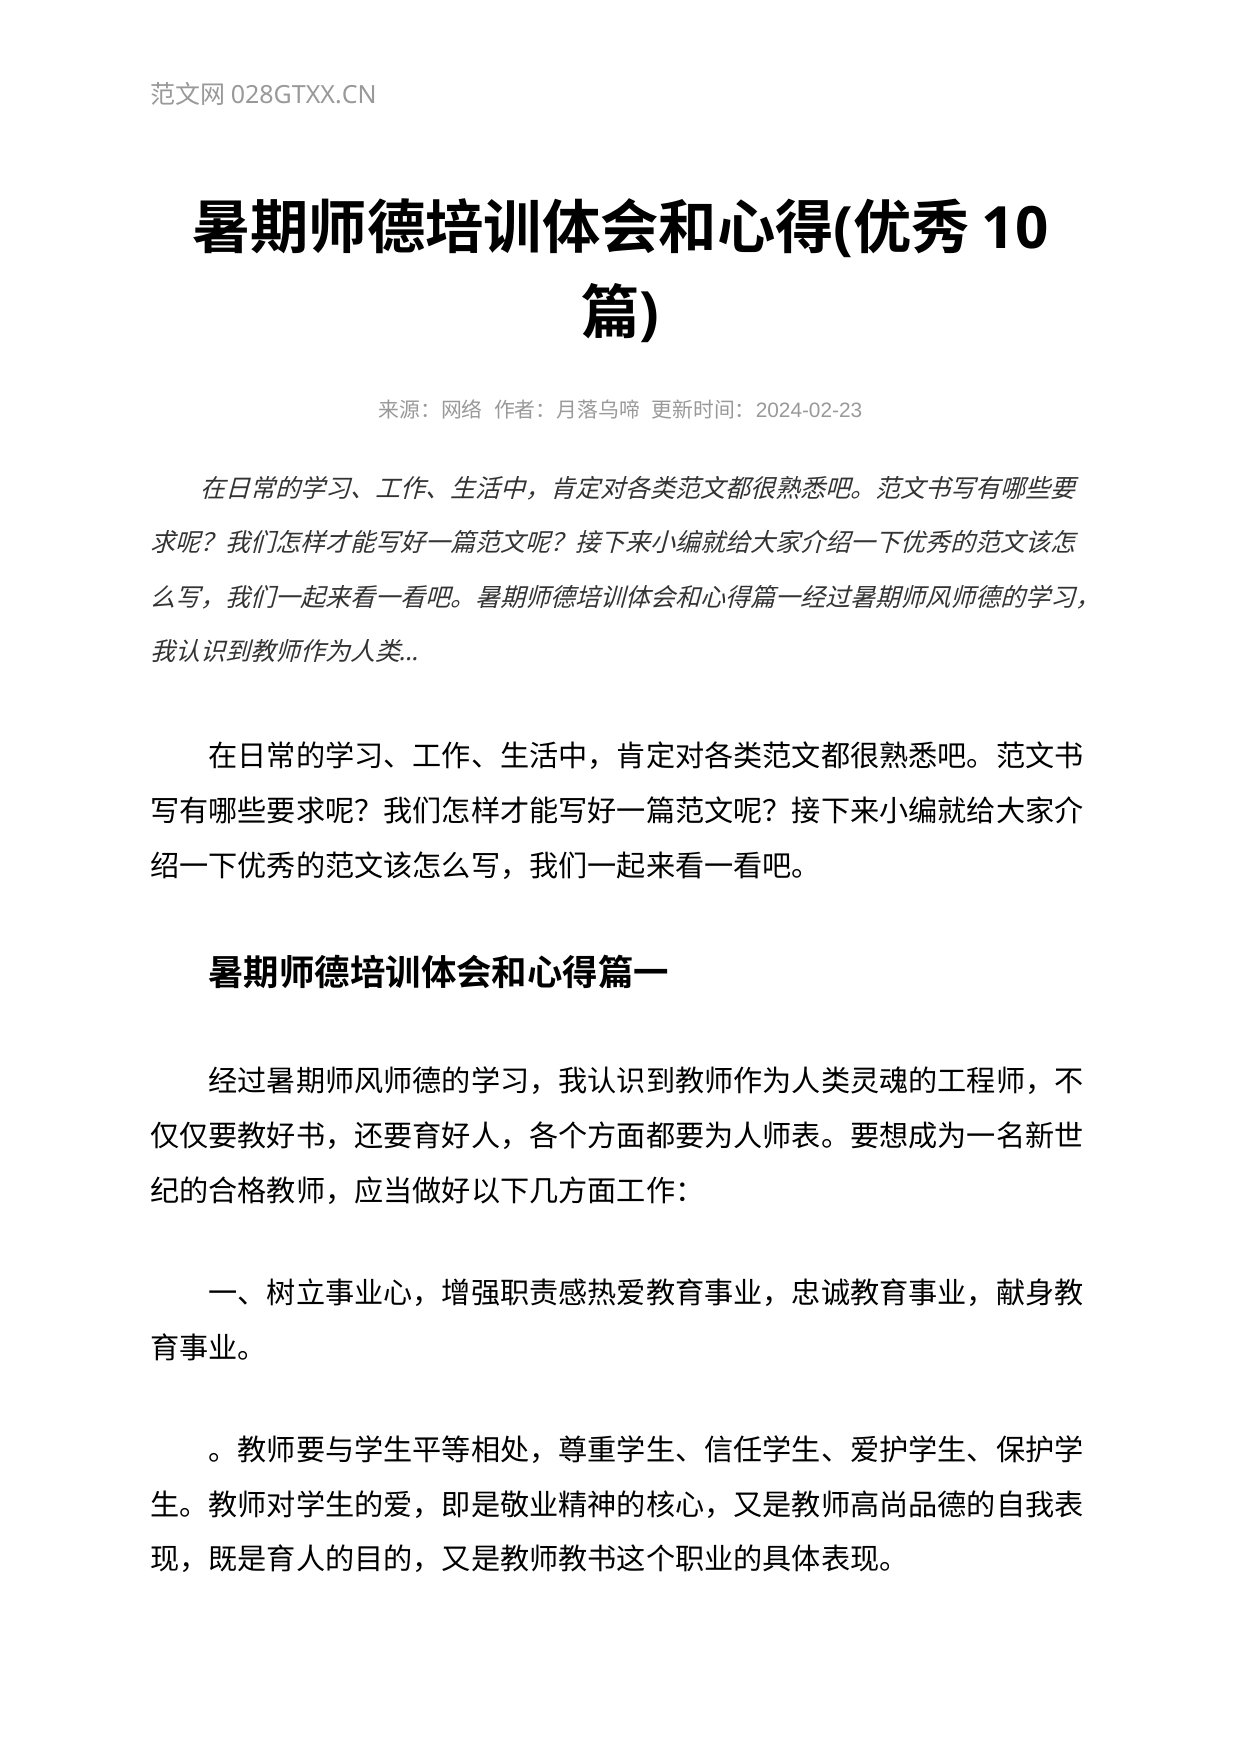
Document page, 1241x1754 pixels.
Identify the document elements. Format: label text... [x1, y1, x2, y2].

text 经过暑期师风师德的学习，我认识到教师作为人类灵魂的工程师，不仅仅要教好书，还要育好人，各个方面都要为人师表。要想成为一名新世纪的合格教师，应当做好以下几方面工作： [150, 1058, 1090, 1210]
subtitle 暑期师德培训体会和心得(优秀10篇) [150, 181, 1090, 351]
text 。教师要与学生平等相处，尊重学生、信任学生、爱护学生、保护学生。教师对学生的爱，即是敬业精神的核心，又是教师高尚品德的自我表现，既是育人的目的，又是教师教书这个职业的具体表现。 [150, 1426, 1090, 1578]
text 暑期师德培训体会和心得篇一 [150, 944, 1090, 996]
text 在日常的学习、工作、生活中，肯定对各类范文都很熟悉吧。范文书写有哪些要求呢？我们怎样才能写好一篇范文呢？接下来小编就给大家介绍一下优秀的范文该怎么写，我们一起来看一看吧。 [150, 733, 1090, 885]
text 在日常的学习、工作、生活中，肯定对各类范文都很熟悉吧。范文书写有哪些要求呢？我们怎样才能写好一篇范文呢？接下来小编就给大家介绍一下优秀的范文该怎么写，我们一起来看一看吧。暑期师德培训体会和心得篇一经过暑期师风师德的学习，我认识到教师作为人类... [150, 468, 1090, 668]
text 来源：网络 作者：月落乌啼 更新时间：2024-02-23 [150, 398, 1090, 422]
text 一、树立事业心，增强职责感热爱教育事业，忠诚教育事业，献身教育事业。 [150, 1269, 1090, 1367]
